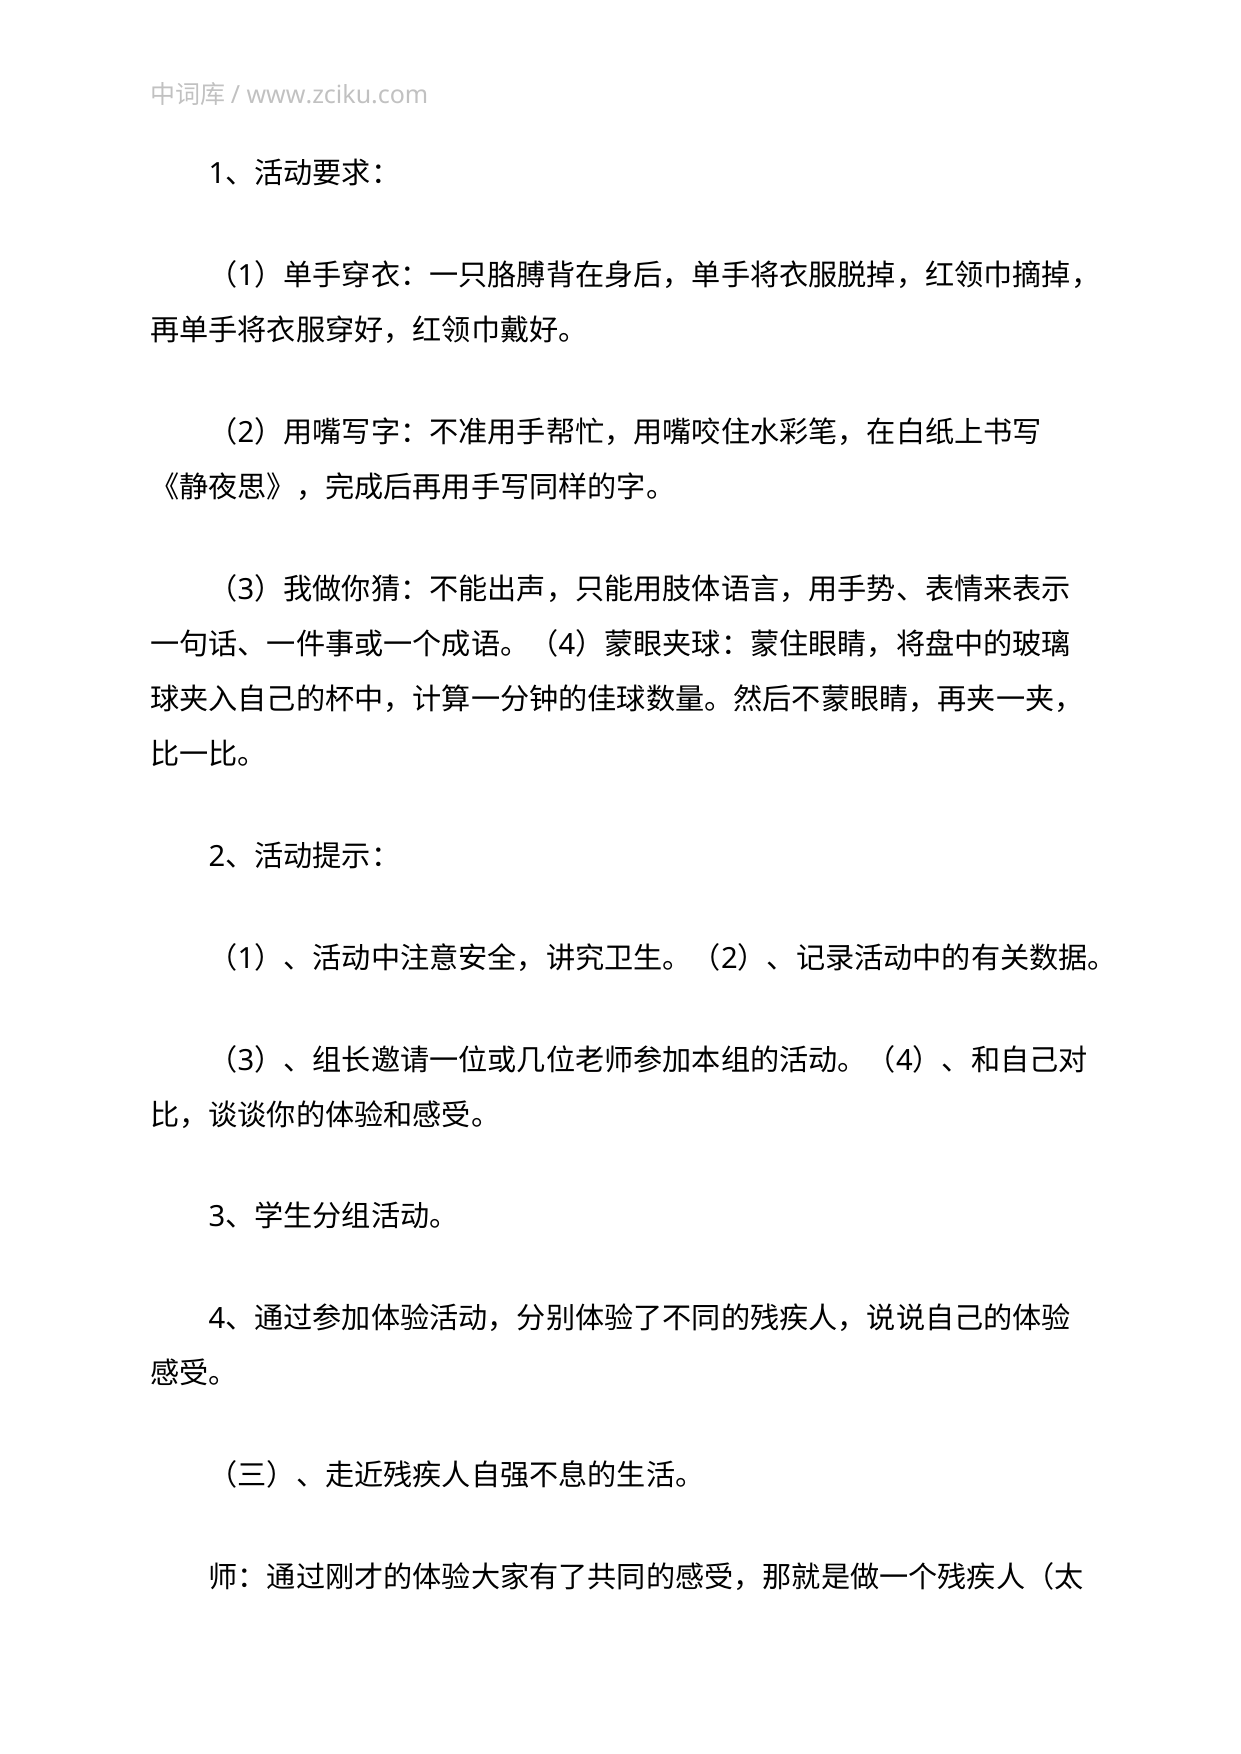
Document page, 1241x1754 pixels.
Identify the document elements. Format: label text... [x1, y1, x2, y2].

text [150, 1553, 1090, 1596]
text （三）、走近残疾人自强不息的生活。 [150, 1452, 1090, 1494]
text （3）、组长邀请一位或几位老师参加本组的活动。（4）、和自己对比，谈谈你的体验和感受。 [150, 1036, 1090, 1133]
text 1、活动要求： [150, 150, 1090, 192]
text （1）单手穿衣：一只胳膊背在身后，单手将衣服脱掉，红领巾摘掉，再单手将衣服穿好，红领巾戴好。 [150, 252, 1090, 349]
text （1）、活动中注意安全，讲究卫生。（2）、记录活动中的有关数据。 [150, 934, 1090, 977]
text 2、活动提示： [150, 832, 1090, 874]
text （2）用嘴写字：不准用手帮忙，用嘴咬住水彩笔，在白纸上书写《静夜思》，完成后再用手写同样的字。 [150, 409, 1090, 506]
text 3、学生分组活动。 [150, 1193, 1090, 1235]
text 4、通过参加体验活动，分别体验了不同的残疾人，说说自己的体验感受。 [150, 1295, 1090, 1392]
text （3）我做你猜：不能出声，只能用肢体语言，用手势、表情来表示一句话、一件事或一个成语。（4）蒙眼夹球：蒙住眼睛，将盘中的玻璃球夹入自己的杯中，计算一分钟的佳球数量。然后不蒙眼睛，再夹一夹，比一比。 [150, 566, 1090, 773]
